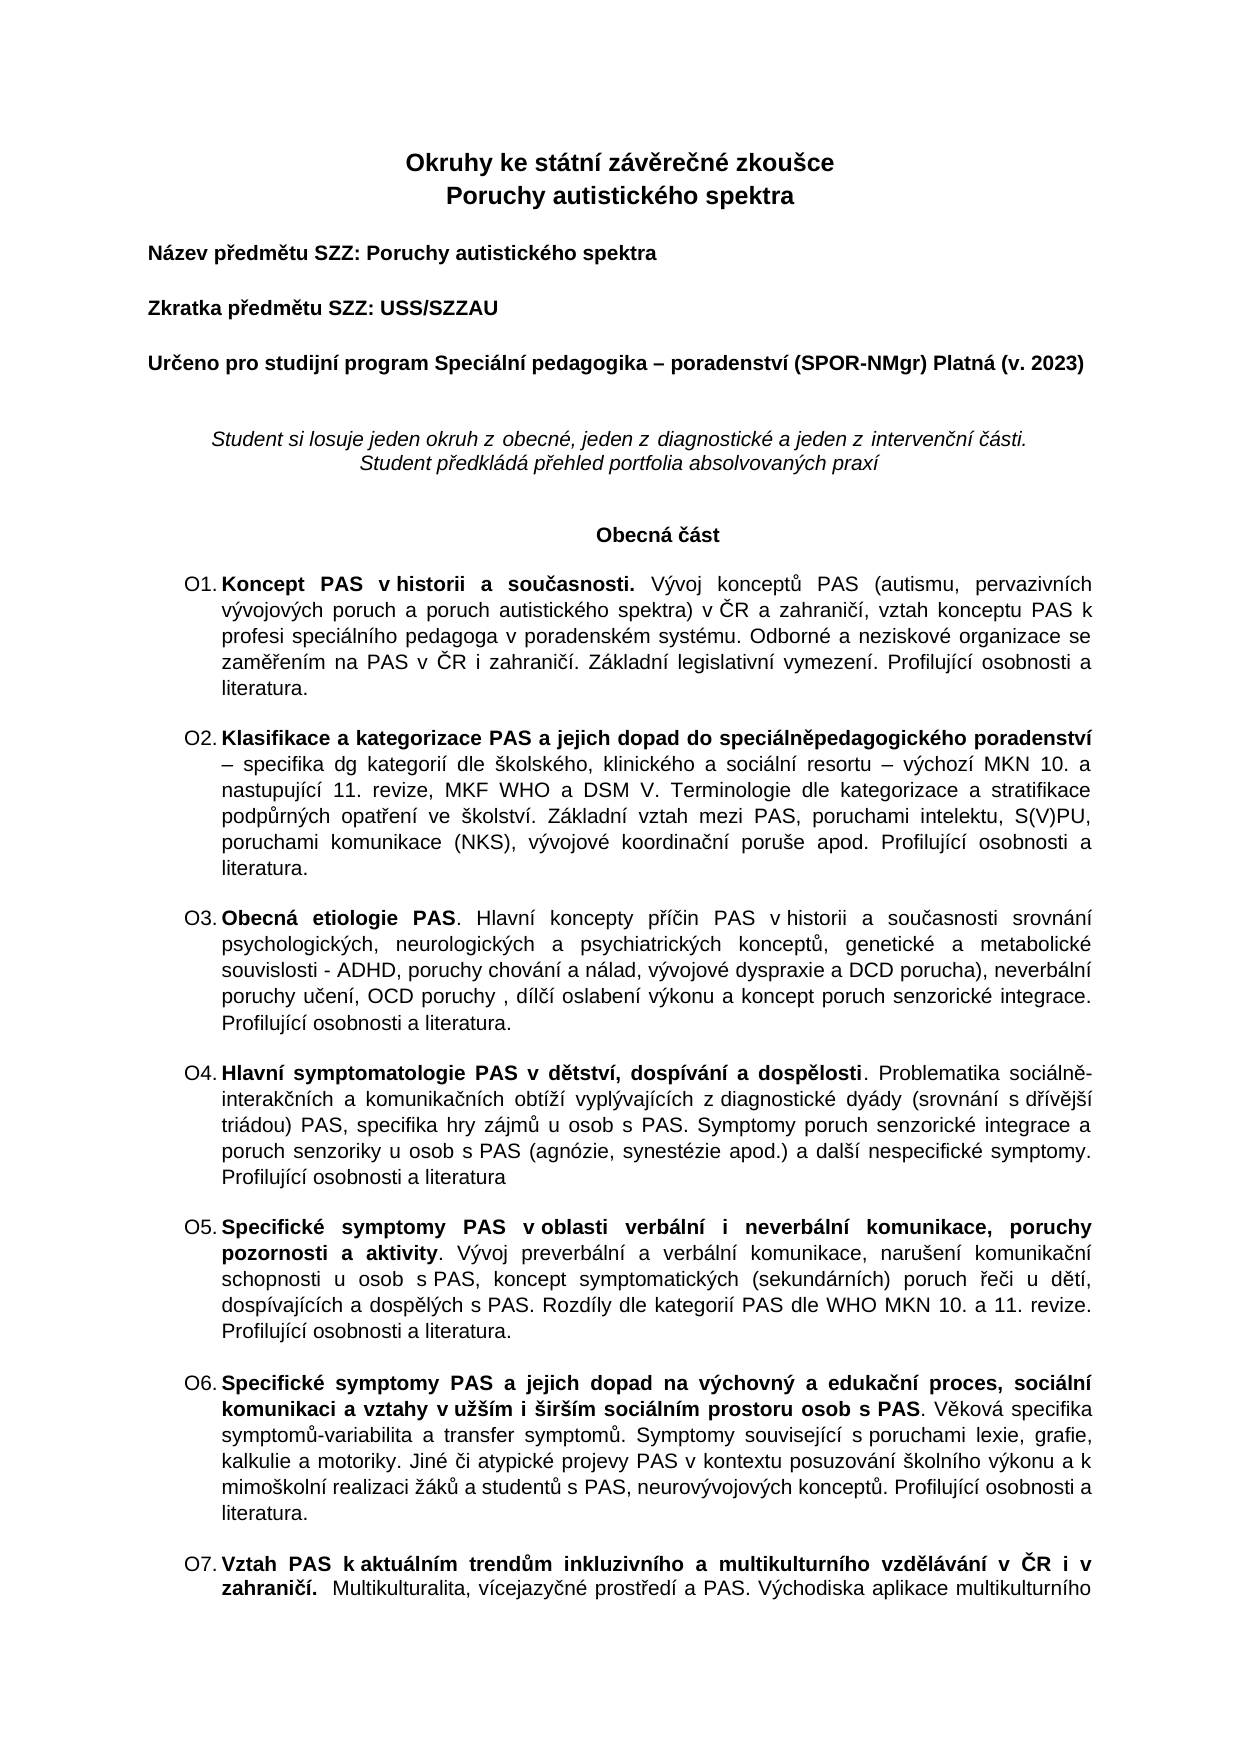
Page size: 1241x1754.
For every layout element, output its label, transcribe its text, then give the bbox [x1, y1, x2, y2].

text Obecná část [186, 523, 1093, 547]
list Koncept PAS v historii a současnosti. Vývoj konceptů PAS (autismu, pervazivních vývojových poruch a poruch autistického spektra) v ČR a zahraničí, vztah konceptu PAS k profesi speciálního pedagoga v poradenském systému. Odborné a neziskové organizace se zaměřením na PAS v ČR i zahraničí. Základní legislativní vymezení. Profilující osobnosti a literatura. [184, 571, 1093, 701]
text Název předmětu SZZ: Poruchy autistického spektra [148, 241, 1093, 265]
text Student si losuje jeden okruh z obecné, jeden z diagnostické a jeden z intervenční části. [148, 427, 1093, 451]
text Poruchy autistického spektra [148, 181, 1093, 209]
list Specifické symptomy PAS v oblasti verbální i neverbální komunikace, poruchy pozornosti a aktivity. Vývoj preverbální a verbální komunikace, narušení komunikační schopnosti u osob s PAS, koncept symptomatických (sekundárních) poruch řeči u dětí, dospívajících a dospělých s PAS. Rozdíly dle kategorií PAS dle WHO MKN 10. a 11. revize. Profilující osobnosti a literatura. [184, 1213, 1093, 1343]
list Obecná etiologie PAS. Hlavní koncepty příčin PAS v historii a současnosti srovnání psychologických, neurologických a psychiatrických konceptů, genetické a metabolické souvislosti - ADHD, poruchy chování a nálad, vývojové dyspraxie a DCD porucha), neverbální poruchy učení, OCD poruchy , dílčí oslabení výkonu a koncept poruch senzorické integrace. Profilující osobnosti a literatura. [184, 905, 1093, 1035]
list Specifické symptomy PAS a jejich dopad na výchovný a edukační proces, sociální komunikaci a vztahy v užším i širším sociálním prostoru osob s PAS. Věková specifika symptomů-variabilita a transfer symptomů. Symptomy související s poruchami lexie, grafie, kalkulie a motoriky. Jiné či atypické projevy PAS v kontextu posuzování školního výkonu a k mimoškolní realizaci žáků a studentů s PAS, neurovývojových konceptů. Profilující osobnosti a literatura. [184, 1369, 1093, 1526]
list Hlavní symptomatologie PAS v dětství, dospívání a dospělosti. Problematika sociálně-interakčních a komunikačních obtíží vyplývajících z diagnostické dyády (srovnání s dřívější triádou) PAS, specifika hry zájmů u osob s PAS. Symptomy poruch senzorické integrace a poruch senzoriky u osob s PAS (agnózie, synestézie apod.) a další nespecifické symptomy. Profilující osobnosti a literatura [184, 1059, 1093, 1189]
text Student předkládá přehled portfolia absolvovaných praxí [148, 451, 1093, 474]
text Okruhy ke státní závěrečné zkoušce [148, 148, 1093, 176]
text Určeno pro studijní program Speciální pedagogika – poradenství (SPOR-NMgr) Platná (v. 2023) [148, 351, 1093, 375]
list Klasifikace a kategorizace PAS a jejich dopad do speciálněpedagogického poradenství – specifika dg kategorií dle školského, klinického a sociální resortu – výchozí MKN 10. a nastupující 11. revize, MKF WHO a DSM V. Terminologie dle kategorizace a stratifikace podpůrných opatření ve školství. Základní vztah mezi PAS, poruchami intelektu, S(V)PU, poruchami komunikace (NKS), vývojové koordinační poruše apod. Profilující osobnosti a literatura. [184, 725, 1093, 881]
text Zkratka předmětu SZZ: USS/SZZAU [148, 296, 1093, 320]
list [184, 1552, 1093, 1600]
